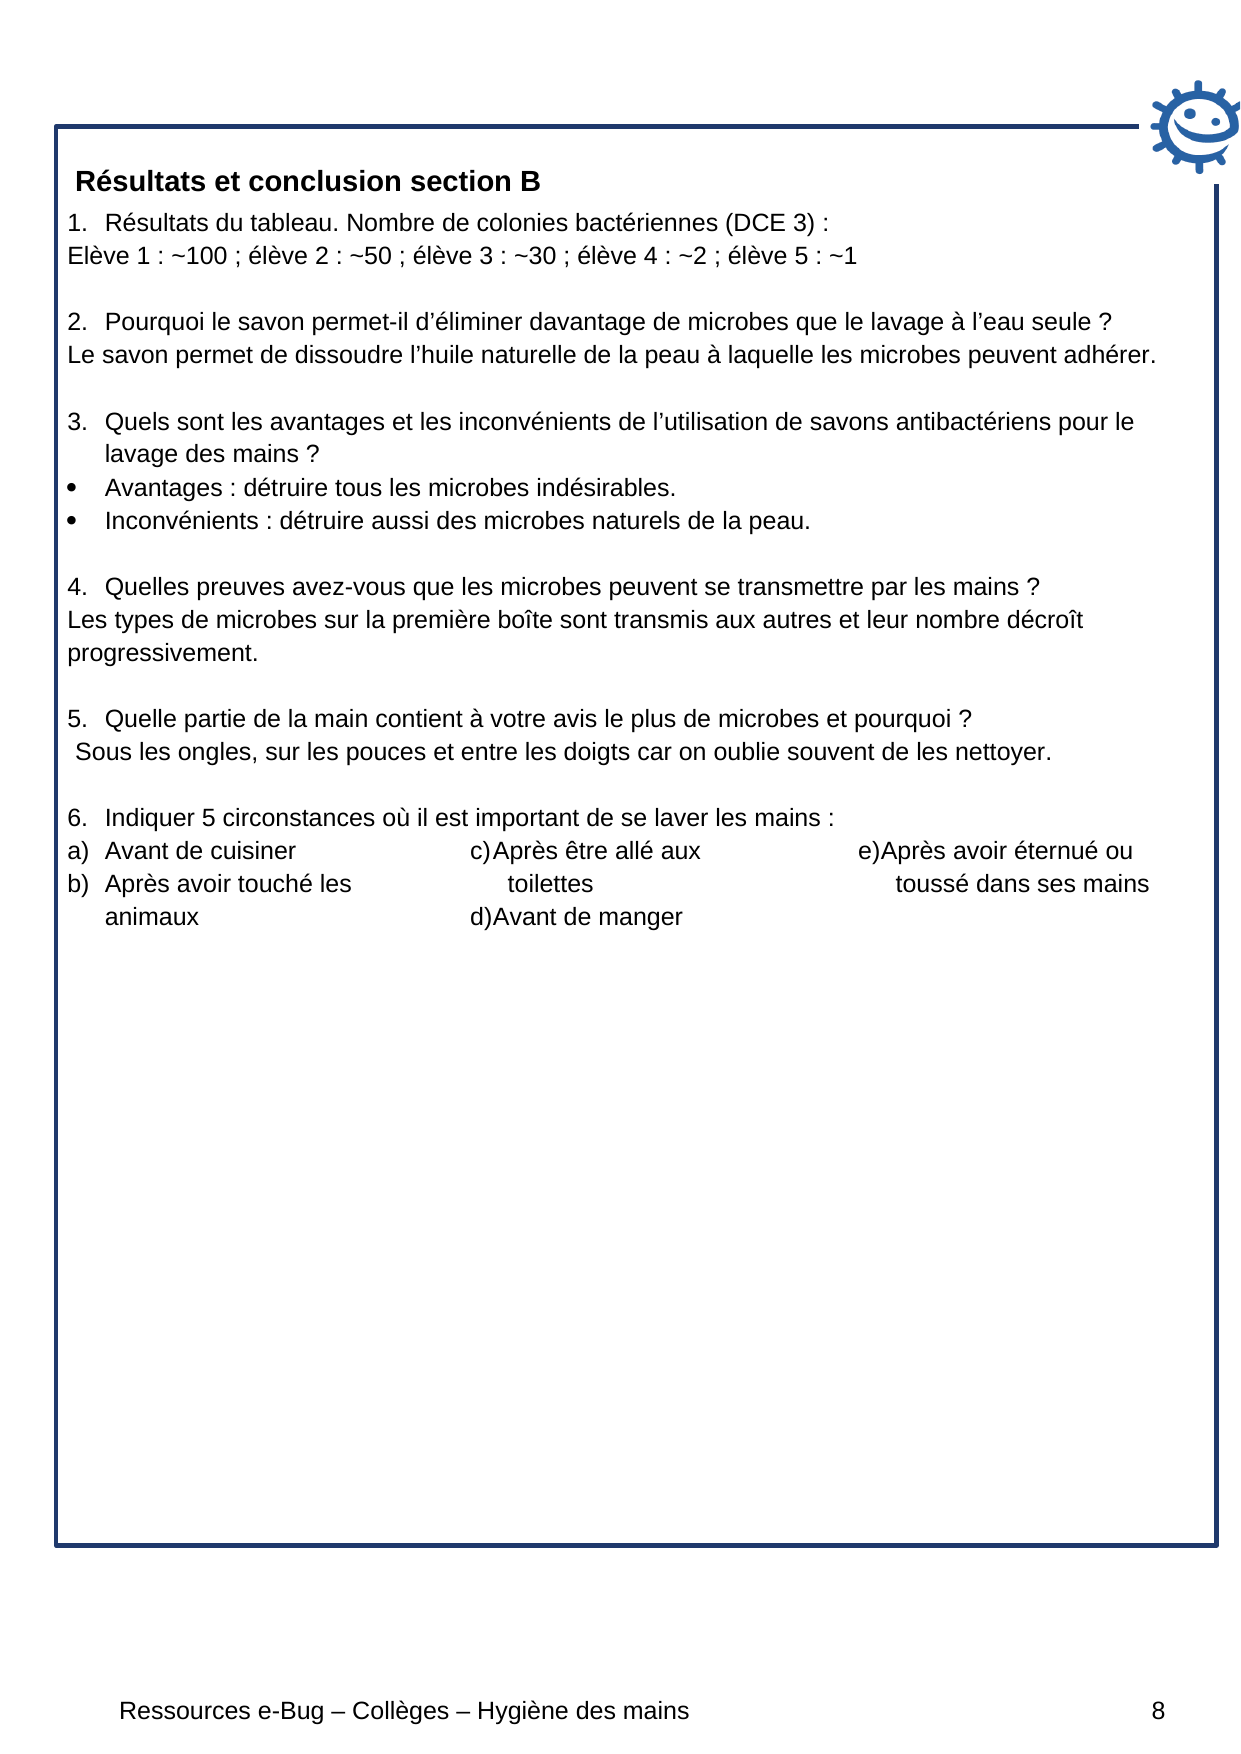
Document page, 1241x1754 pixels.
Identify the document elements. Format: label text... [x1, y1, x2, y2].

list Inconvénients : détruire aussi des microbes naturels de la peau. [67, 506, 1165, 534]
text Les types de microbes sur la première boîte sont transmis aux autres et leur nombre décroît progressivement. [67, 605, 1165, 667]
list Résultats du tableau. Nombre de colonies bactériennes (DCE 3) : [67, 208, 1165, 237]
text Elève 1 : ~100 ; élève 2 : ~50 ; élève 3 : ~30 ; élève 4 : ~2 ; élève 5 : ~1 [67, 241, 1165, 270]
list Quelles preuves avez-vous que les microbes peuvent se transmettre par les mains ? [67, 572, 1165, 601]
list Après être allé aux toilettes [470, 836, 777, 898]
list Indiquer 5 circonstances où il est important de se laver les mains : [67, 803, 1165, 832]
list Quelle partie de la main contient à votre avis le plus de microbes et pourquoi ? [67, 704, 1165, 733]
text Le savon permet de dissoudre l’huile naturelle de la peau à laquelle les microbes peuvent adhérer. [67, 340, 1165, 369]
list Pourquoi le savon permet-il d’éliminer davantage de microbes que le lavage à l’eau seule ? [67, 307, 1165, 336]
list Quels sont les avantages et les inconvénients de l’utilisation de savons antibactériens pour le lavage des mains ? [67, 406, 1165, 468]
list Avant de cuisiner [67, 836, 389, 865]
picture [1139, 77, 1241, 184]
list Après avoir éternué ou toussé dans ses mains [858, 836, 1165, 898]
list Avant de manger [470, 902, 777, 931]
list Après avoir touché les animaux [67, 869, 389, 931]
subtitle Résultats et conclusion section B [75, 163, 1165, 197]
list Avantages : détruire tous les microbes indésirables. [67, 472, 1165, 501]
text Sous les ongles, sur les pouces et entre les doigts car on oublie souvent de les nettoyer. [75, 737, 1165, 766]
